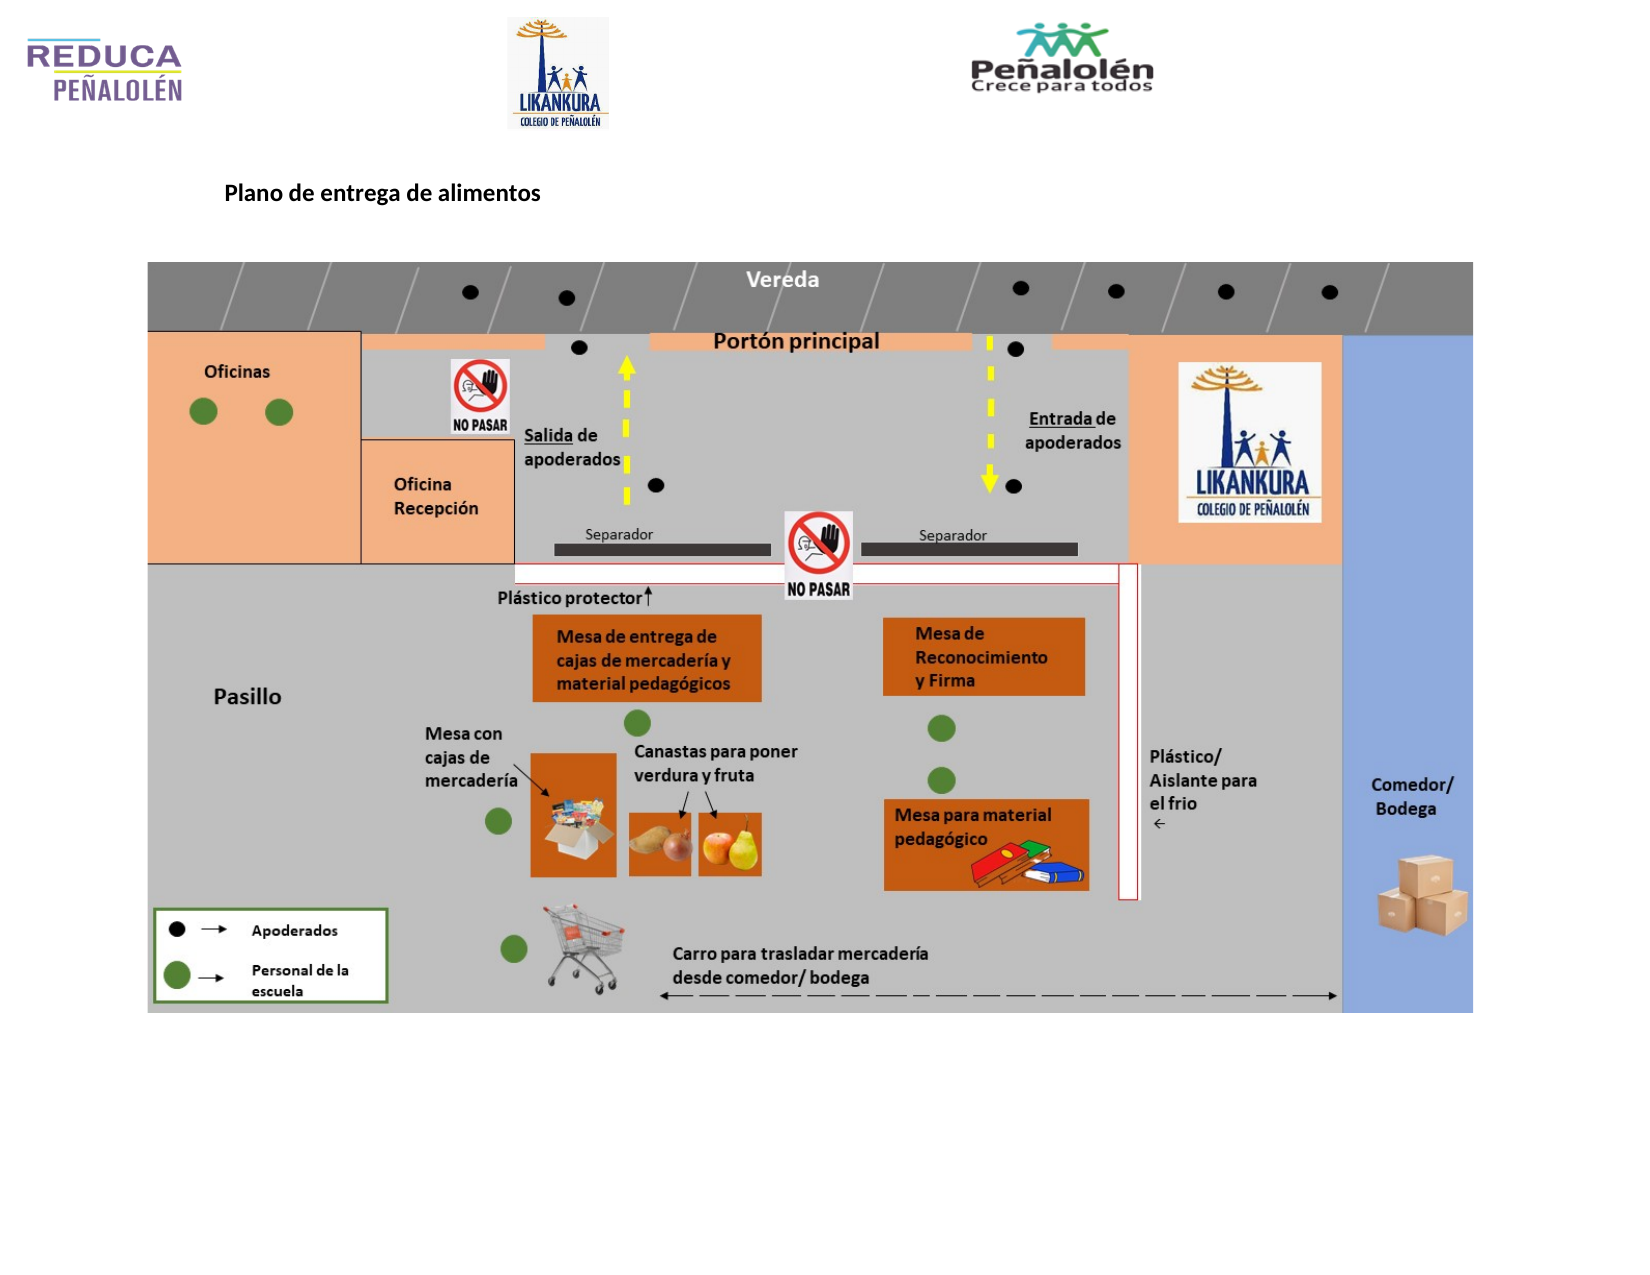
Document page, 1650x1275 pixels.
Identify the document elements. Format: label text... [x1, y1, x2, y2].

picture [949, 0, 1175, 136]
text Plano de entrega de alimentos [148, 177, 1502, 208]
picture [507, 17, 609, 131]
picture [0, 26, 210, 113]
picture [147, 262, 1474, 1013]
